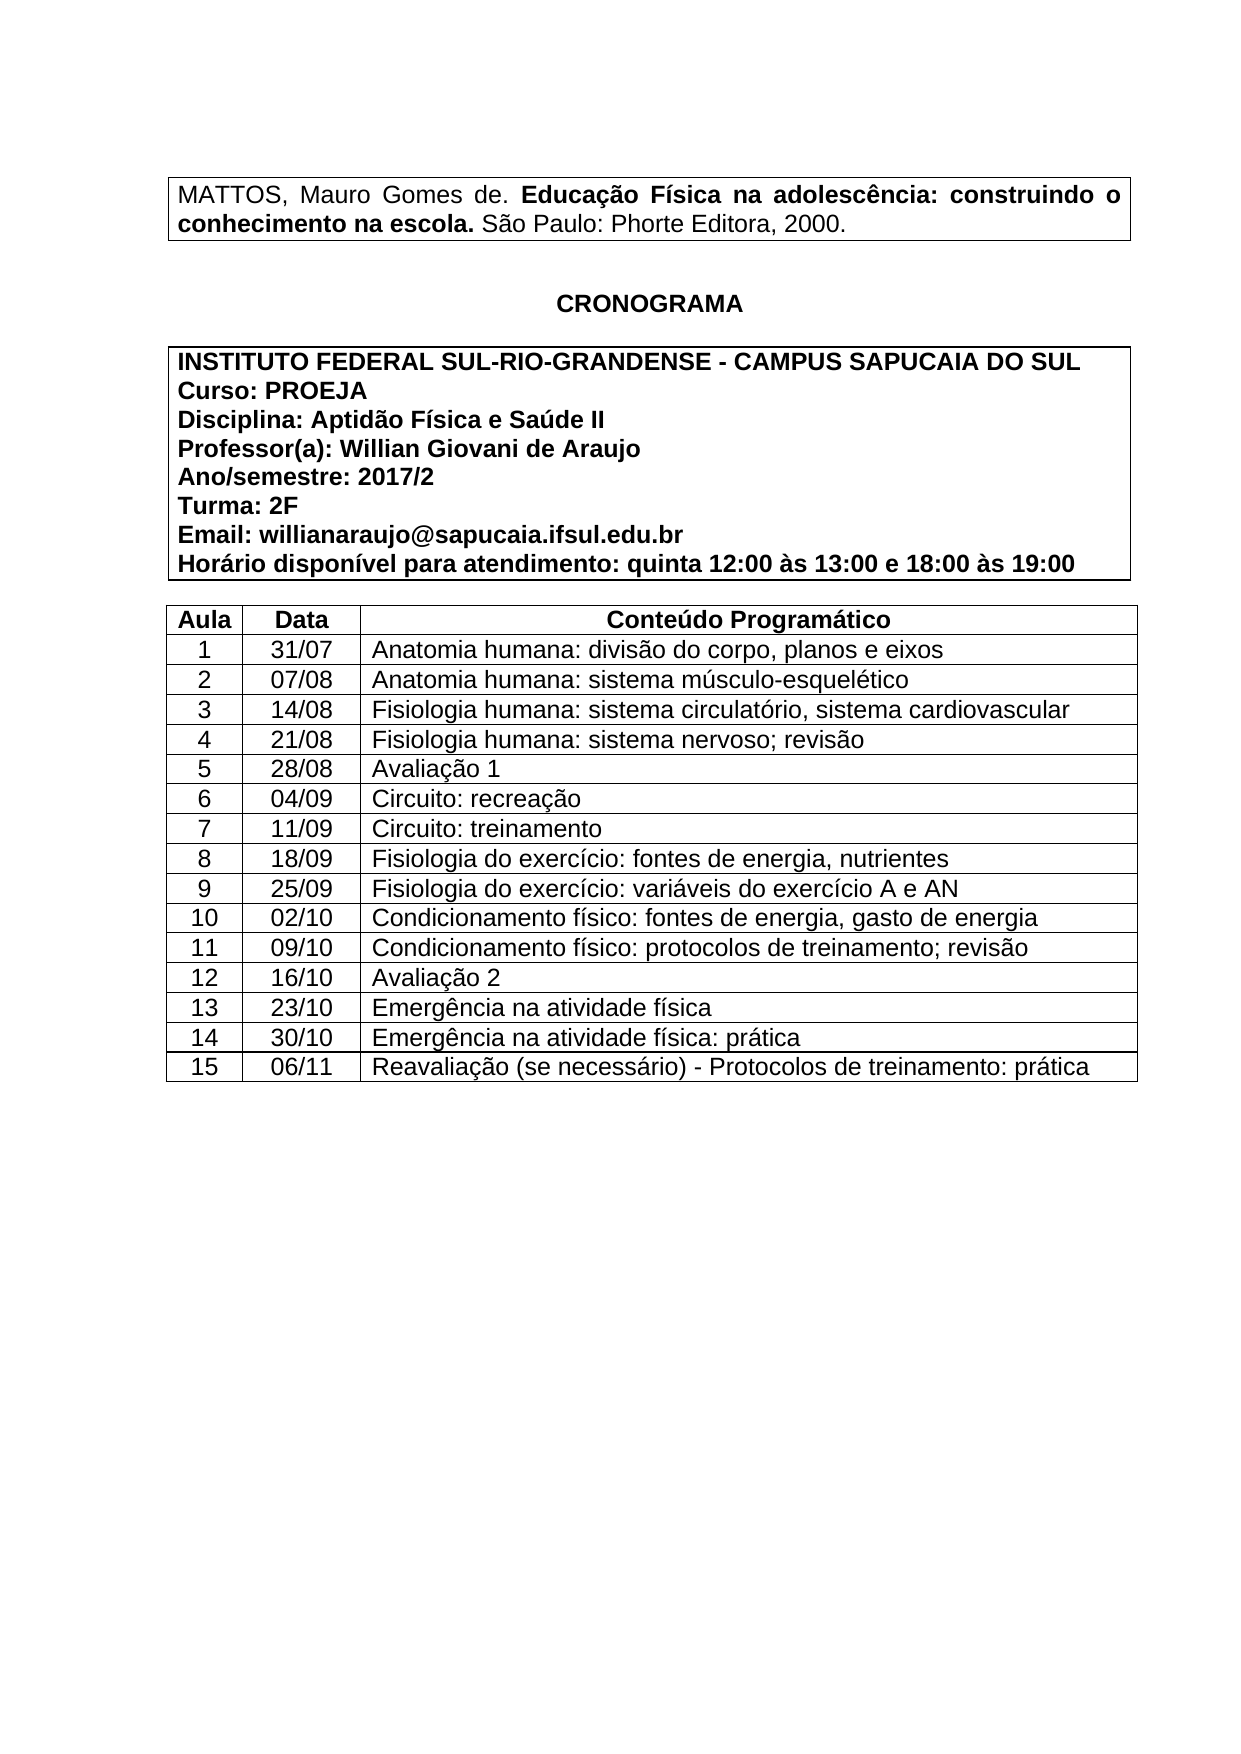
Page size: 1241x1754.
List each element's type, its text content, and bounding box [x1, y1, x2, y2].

table_cell 11/09 [243, 814, 360, 843]
table_cell Anatomia humana: divisão do corpo, planos e eixos [361, 635, 1137, 664]
table_cell 2 [167, 665, 242, 694]
table_cell Fisiologia humana: sistema nervoso; revisão [361, 725, 1137, 753]
table_cell 07/08 [243, 665, 360, 694]
table_cell 09/10 [243, 933, 360, 962]
table_cell Avaliação 2 [361, 963, 1137, 992]
table_cell Anatomia humana: sistema músculo-esquelético [361, 665, 1137, 694]
table_cell 25/09 [243, 874, 360, 902]
table_cell Condicionamento físico: fontes de energia, gasto de energia [361, 904, 1137, 932]
table_cell 1 [167, 635, 242, 664]
text Ano/semestre: 2017/2 [177, 462, 1122, 491]
table_cell 8 [167, 844, 242, 873]
table_cell 11 [167, 933, 242, 962]
table_cell 31/07 [243, 635, 360, 664]
text CRONOGRAMA [177, 289, 1122, 318]
text Disciplina: Aptidão Física e Saúde II [177, 405, 1122, 434]
text Professor(a): Willian Giovani de Araujo [177, 434, 1122, 462]
table_cell 16/10 [243, 963, 360, 992]
table_cell Emergência na atividade física: prática [361, 1023, 1137, 1051]
table_cell 10 [167, 904, 242, 932]
text Email: willianaraujo@sapucaia.ifsul.edu.br [177, 520, 1122, 548]
table_header Aula [167, 606, 242, 634]
table_cell 9 [167, 874, 242, 902]
table_cell Emergência na atividade física [361, 993, 1137, 1022]
table_cell 13 [167, 993, 242, 1022]
table_cell 15 [167, 1053, 242, 1081]
table_cell 7 [167, 814, 242, 843]
table_cell 14/08 [243, 695, 360, 724]
table_cell 04/09 [243, 784, 360, 813]
table_cell Circuito: recreação [361, 784, 1137, 813]
table_cell 02/10 [243, 904, 360, 932]
table_cell 30/10 [243, 1023, 360, 1051]
table_header Data [243, 606, 360, 634]
text INSTITUTO FEDERAL SUL-RIO-GRANDENSE - CAMPUS SAPUCAIA DO SUL [169, 348, 1130, 376]
table_cell 4 [167, 725, 242, 753]
text Turma: 2F [177, 491, 1122, 520]
table_cell Fisiologia do exercício: variáveis do exercício A e AN [361, 874, 1137, 902]
table_cell Fisiologia humana: sistema circulatório, sistema cardiovascular [361, 695, 1137, 724]
table_cell Avaliação 1 [361, 755, 1137, 783]
table_cell 14 [167, 1023, 242, 1051]
text MATTOS, Mauro Gomes de. Educação Física na adolescência: construindo o conhecimento na escola. São Paulo: Phorte Editora, 2000. [169, 178, 1130, 240]
table_cell Condicionamento físico: protocolos de treinamento; revisão [361, 933, 1137, 962]
table_cell Circuito: treinamento [361, 814, 1137, 843]
table_cell 21/08 [243, 725, 360, 753]
table_cell 23/10 [243, 993, 360, 1022]
table_header Conteúdo Programático [361, 606, 1137, 634]
text Horário disponível para atendimento: quinta 12:00 às 13:00 e 18:00 às 19:00 [169, 548, 1130, 579]
table_cell Reavaliação (se necessário) - Protocolos de treinamento: prática [361, 1053, 1137, 1081]
table_cell 12 [167, 963, 242, 992]
table_cell 6 [167, 784, 242, 813]
table_cell Fisiologia do exercício: fontes de energia, nutrientes [361, 844, 1137, 873]
table_cell 06/11 [243, 1053, 360, 1081]
table_cell 18/09 [243, 844, 360, 873]
table_cell 28/08 [243, 755, 360, 783]
text Curso: PROEJA [177, 376, 1122, 405]
table_cell 5 [167, 755, 242, 783]
table_cell 3 [167, 695, 242, 724]
